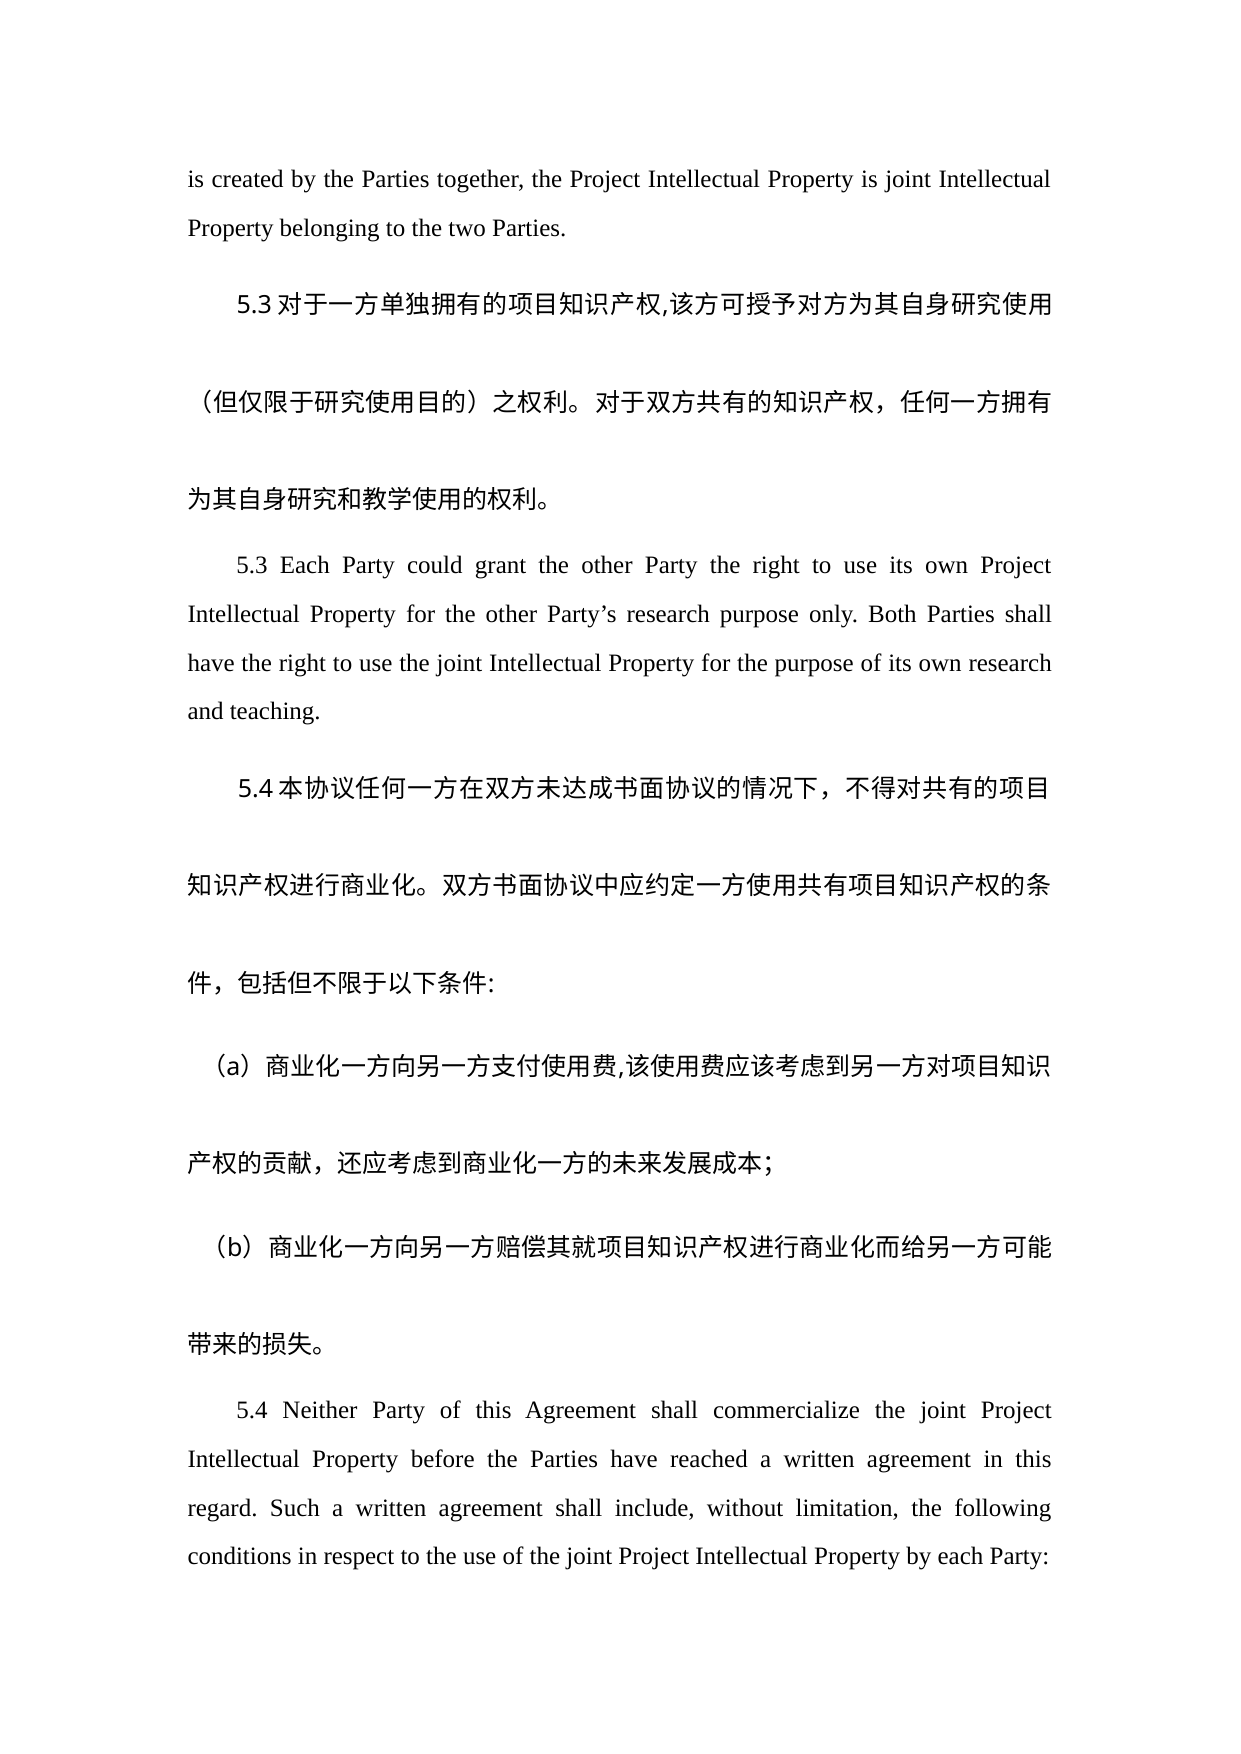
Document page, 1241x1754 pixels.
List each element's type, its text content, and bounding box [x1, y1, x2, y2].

text 5.4 Neither Party of this Agreement shall commercialize the joint Project Intellectual Property before the Parties have reached a written agreement in this regard. Such a written agreement shall include, without limitation, the following conditions in respect to the use of the joint Project Intellectual Property by each Party: [187, 1393, 1053, 1572]
text 5.3 Each Party could grant the other Party the right to use its own Project Intellectual Property for the other Party’s research purpose only. Both Parties shall have the right to use the joint Intellectual Property for the purpose of its own research and teaching. [187, 548, 1053, 727]
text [187, 162, 1053, 243]
text 5.3对于一方单独拥有的项目知识产权,该方可授予对方为其自身研究使用（但仅限于研究使用目的）之权利。对于双方共有的知识产权，任何一方拥有为其自身研究和教学使用的权利。 [187, 270, 1053, 530]
text （a）商业化一方向另一方支付使用费,该使用费应该考虑到另一方对项目知识产权的贡献，还应考虑到商业化一方的未来发展成本； [187, 1032, 1053, 1194]
text 5.4本协议任何一方在双方未达成书面协议的情况下，不得对共有的项目知识产权进行商业化。双方书面协议中应约定一方使用共有项目知识产权的条件，包括但不限于以下条件: [188, 754, 1053, 1014]
text （b）商业化一方向另一方赔偿其就项目知识产权进行商业化而给另一方可能带来的损失。 [188, 1213, 1053, 1375]
